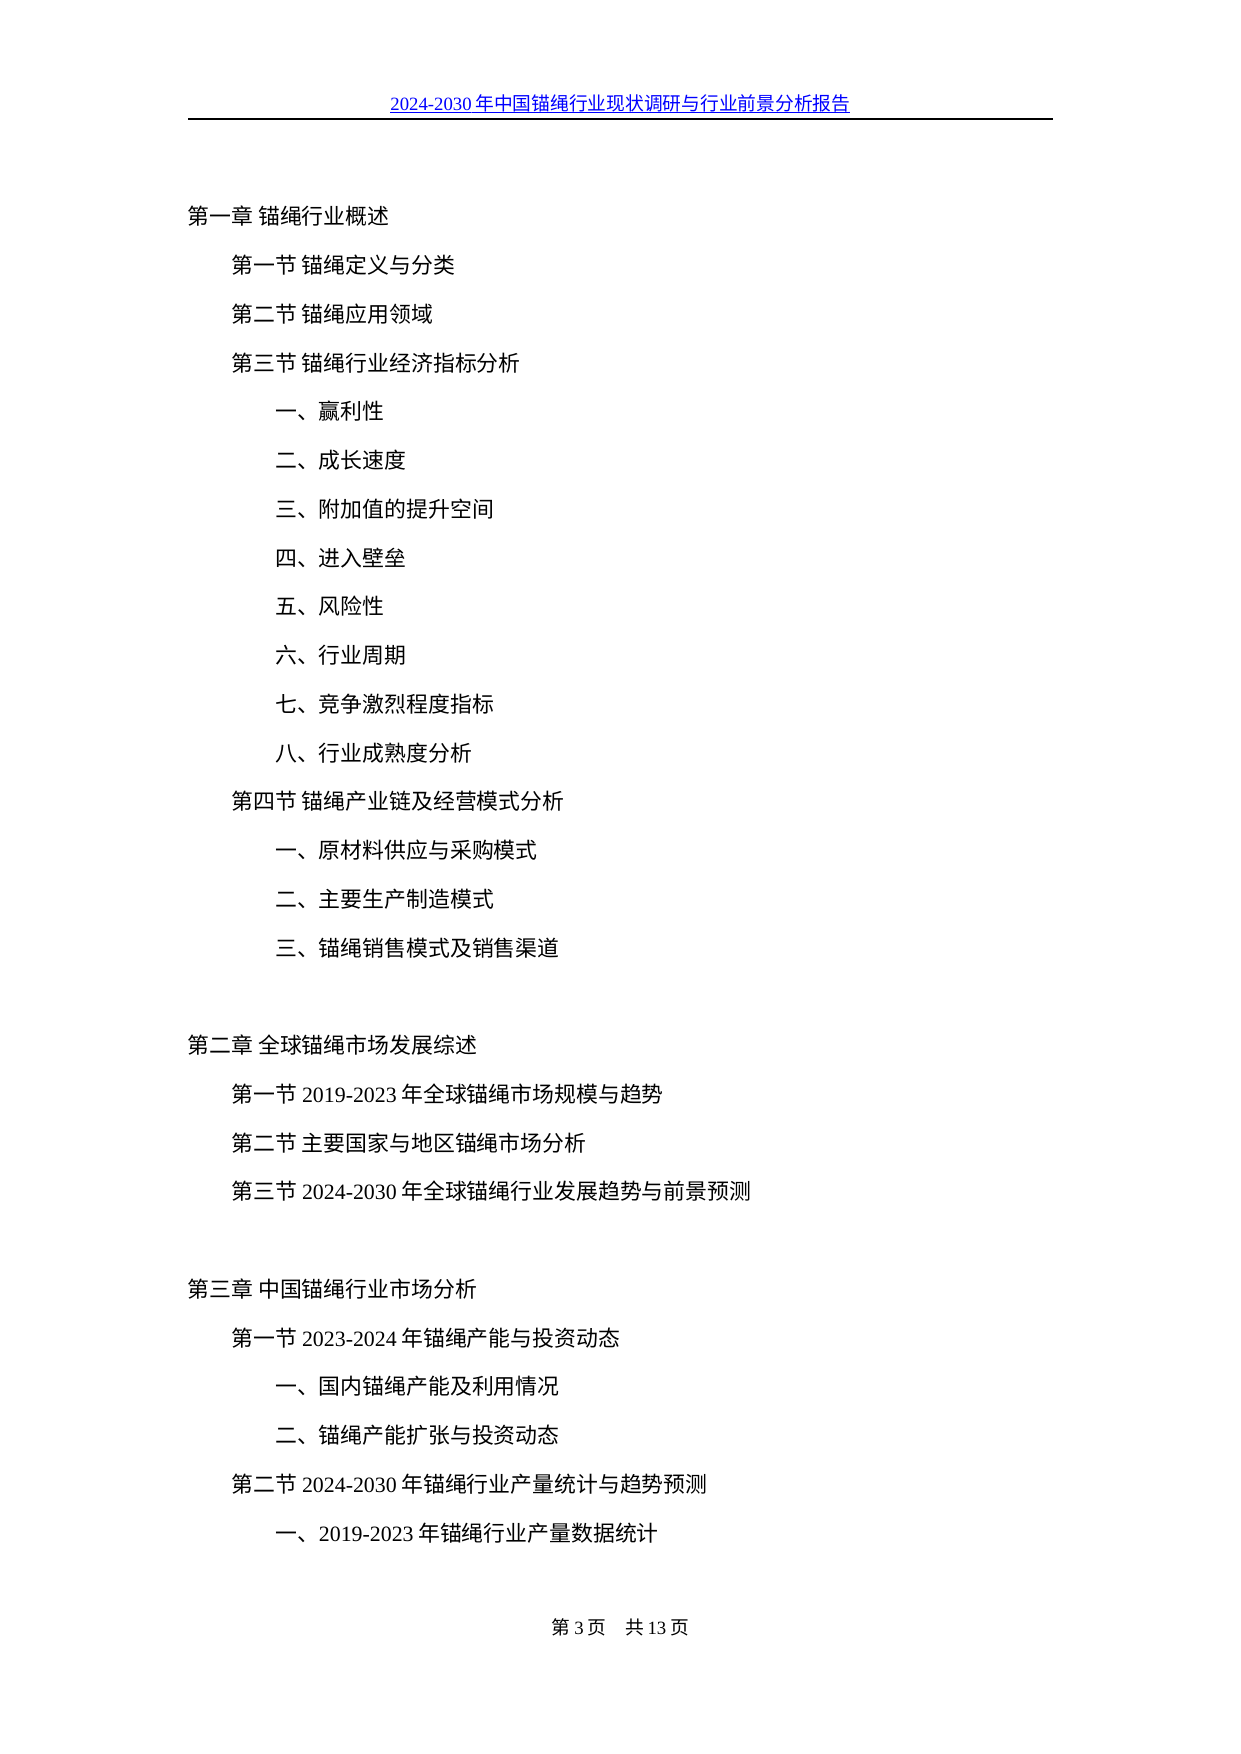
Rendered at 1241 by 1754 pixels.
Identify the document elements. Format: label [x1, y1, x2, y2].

text [187, 150, 1053, 1548]
